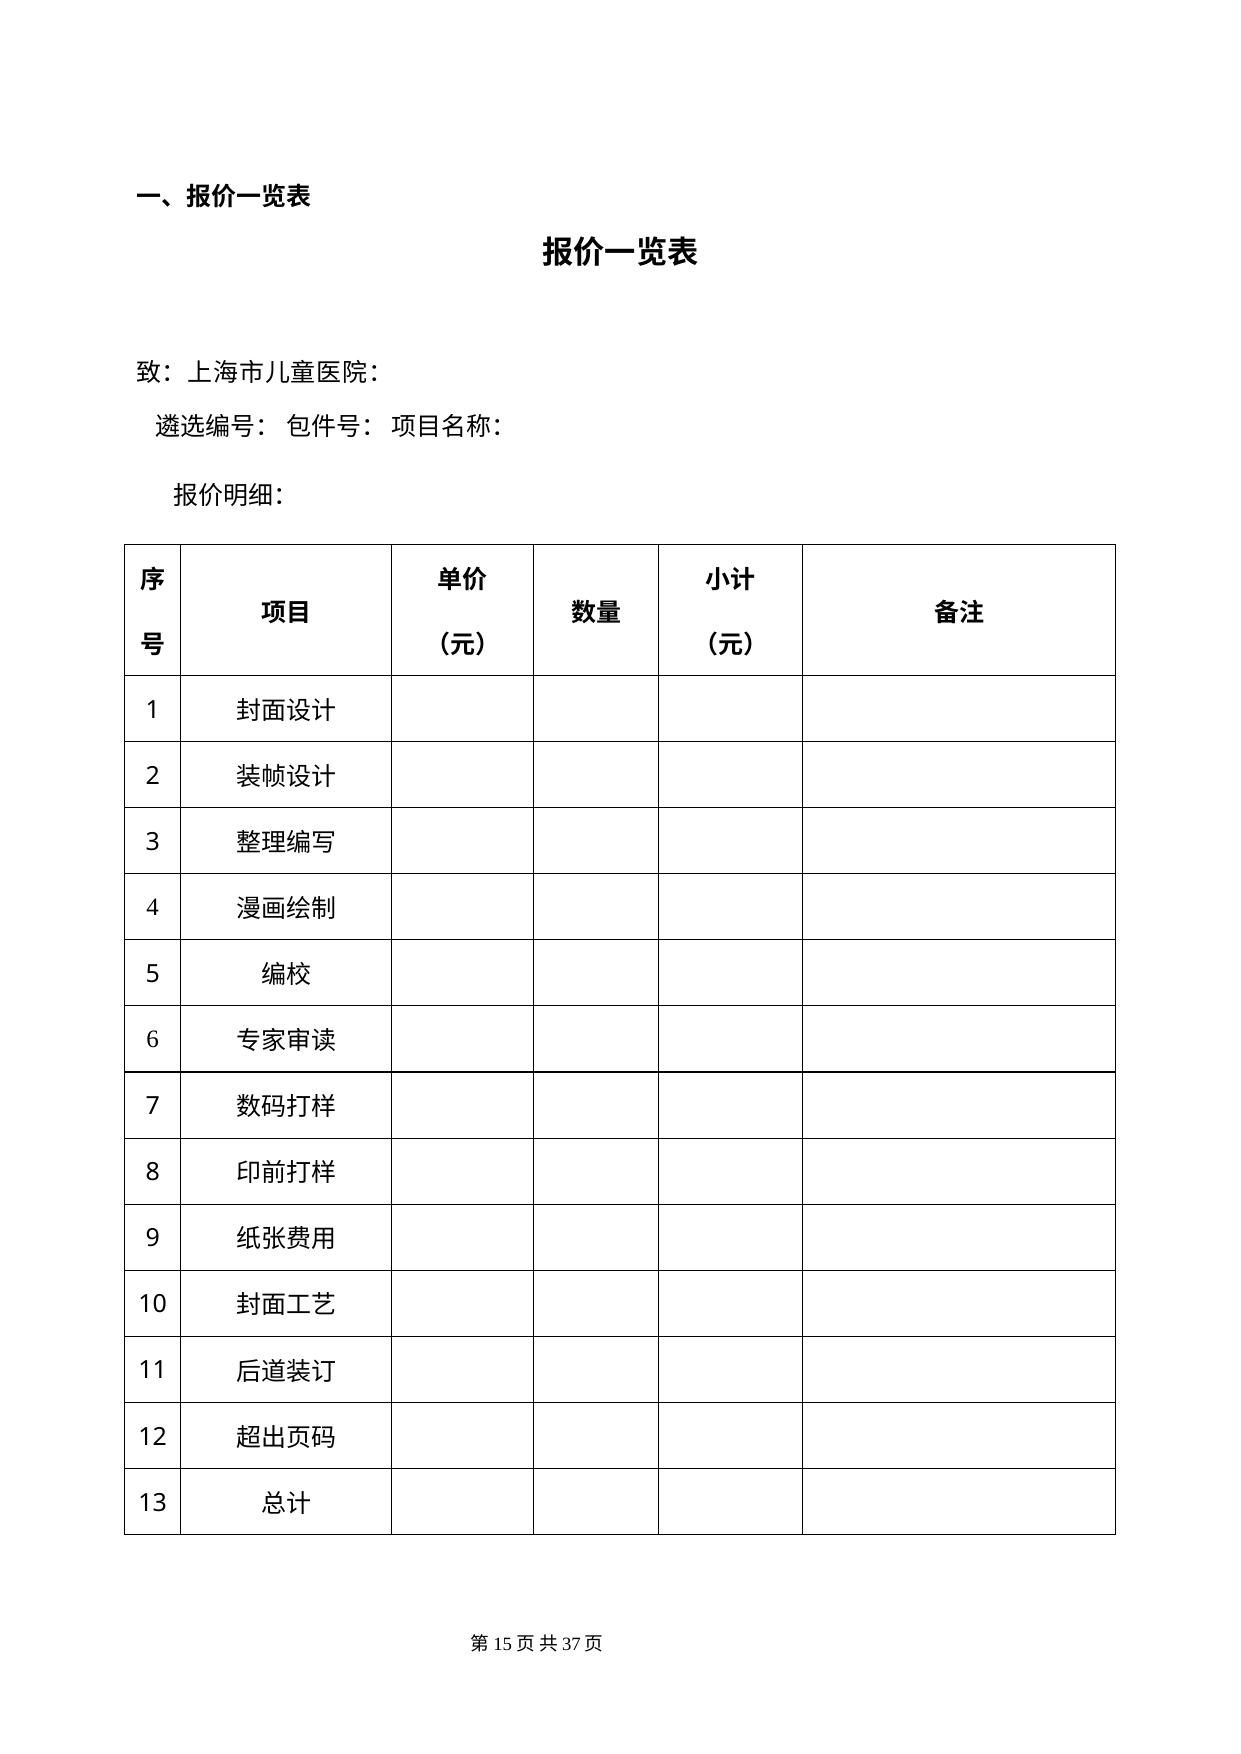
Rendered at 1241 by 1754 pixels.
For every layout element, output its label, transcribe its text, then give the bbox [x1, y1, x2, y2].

table_cell [803, 808, 1115, 873]
table_cell [659, 808, 802, 873]
table_cell [659, 1469, 802, 1534]
table_cell [534, 676, 658, 741]
table_cell 编校 [181, 940, 391, 1005]
table_cell [392, 940, 533, 1005]
table_header 小计（元） [659, 545, 802, 675]
table_cell [392, 1403, 533, 1468]
table_cell 装帧设计 [181, 742, 391, 807]
table_cell [659, 1006, 802, 1071]
table_cell 印前打样 [181, 1139, 391, 1203]
table_cell [392, 1469, 533, 1534]
table_cell [803, 1469, 1115, 1534]
table_cell [659, 1403, 802, 1468]
text 致：上海市儿童医院： [136, 352, 1104, 388]
table_cell 10 [125, 1271, 180, 1336]
table_cell [392, 742, 533, 807]
table_cell [392, 676, 533, 741]
table_cell 数码打样 [181, 1073, 391, 1137]
table_cell [534, 1139, 658, 1203]
table_header 单价（元） [392, 545, 533, 675]
table_cell [659, 742, 802, 807]
table_cell [392, 1337, 533, 1402]
table_cell [392, 1073, 533, 1137]
table_cell [803, 874, 1115, 939]
table_cell [659, 940, 802, 1005]
table_cell 13 [125, 1469, 180, 1534]
table_cell [803, 1073, 1115, 1137]
table_cell [392, 1271, 533, 1336]
table_cell [659, 874, 802, 939]
table_header 备注 [803, 545, 1115, 675]
table_cell [803, 1006, 1115, 1071]
text 报价明细： [136, 461, 1104, 526]
table_cell [803, 1403, 1115, 1468]
table_cell [534, 1006, 658, 1071]
table_cell [659, 1205, 802, 1269]
table_cell [803, 1205, 1115, 1269]
table_cell 11 [125, 1337, 180, 1402]
table_cell [534, 808, 658, 873]
table_cell [659, 676, 802, 741]
table_cell [803, 1271, 1115, 1336]
table_cell 专家审读 [181, 1006, 391, 1071]
table_cell 纸张费用 [181, 1205, 391, 1269]
table_header 序号 [125, 545, 180, 675]
table_cell 3 [125, 808, 180, 873]
table_cell [534, 1073, 658, 1137]
table_cell 封面设计 [181, 676, 391, 741]
table_cell [659, 1073, 802, 1137]
table_cell 超出页码 [181, 1403, 391, 1468]
table_cell [534, 1337, 658, 1402]
table_cell [534, 1205, 658, 1269]
table_cell 后道装订 [181, 1337, 391, 1402]
table_cell [534, 1469, 658, 1534]
text 报价一览表 [136, 227, 1104, 272]
table_cell [803, 940, 1115, 1005]
table_cell 总计 [181, 1469, 391, 1534]
table_cell [659, 1337, 802, 1402]
table_header 数量 [534, 545, 658, 675]
text 遴选编号： 包件号： 项目名称： [136, 407, 1104, 443]
table_cell [803, 676, 1115, 741]
table_cell 9 [125, 1205, 180, 1269]
table_cell [534, 940, 658, 1005]
table_cell 8 [125, 1139, 180, 1203]
text 一、报价一览表 [136, 162, 1104, 227]
table_cell [392, 1139, 533, 1203]
table_cell [803, 1139, 1115, 1203]
table_cell 4 [125, 874, 180, 939]
table_cell 漫画绘制 [181, 874, 391, 939]
table_cell [534, 742, 658, 807]
table_cell [803, 742, 1115, 807]
table_cell 2 [125, 742, 180, 807]
table_cell [534, 874, 658, 939]
table_cell [392, 808, 533, 873]
table_cell [534, 1271, 658, 1336]
table_cell 封面工艺 [181, 1271, 391, 1336]
table_cell [392, 874, 533, 939]
table_cell 6 [125, 1006, 180, 1071]
table_cell [659, 1139, 802, 1203]
table_cell [392, 1006, 533, 1071]
table_cell [659, 1271, 802, 1336]
table_cell [534, 1403, 658, 1468]
table_cell 7 [125, 1073, 180, 1137]
table_header 项目 [181, 545, 391, 675]
table_cell 5 [125, 940, 180, 1005]
table_cell [392, 1205, 533, 1269]
table_cell 整理编写 [181, 808, 391, 873]
table_cell [803, 1337, 1115, 1402]
table_cell 12 [125, 1403, 180, 1468]
table_cell 1 [125, 676, 180, 741]
